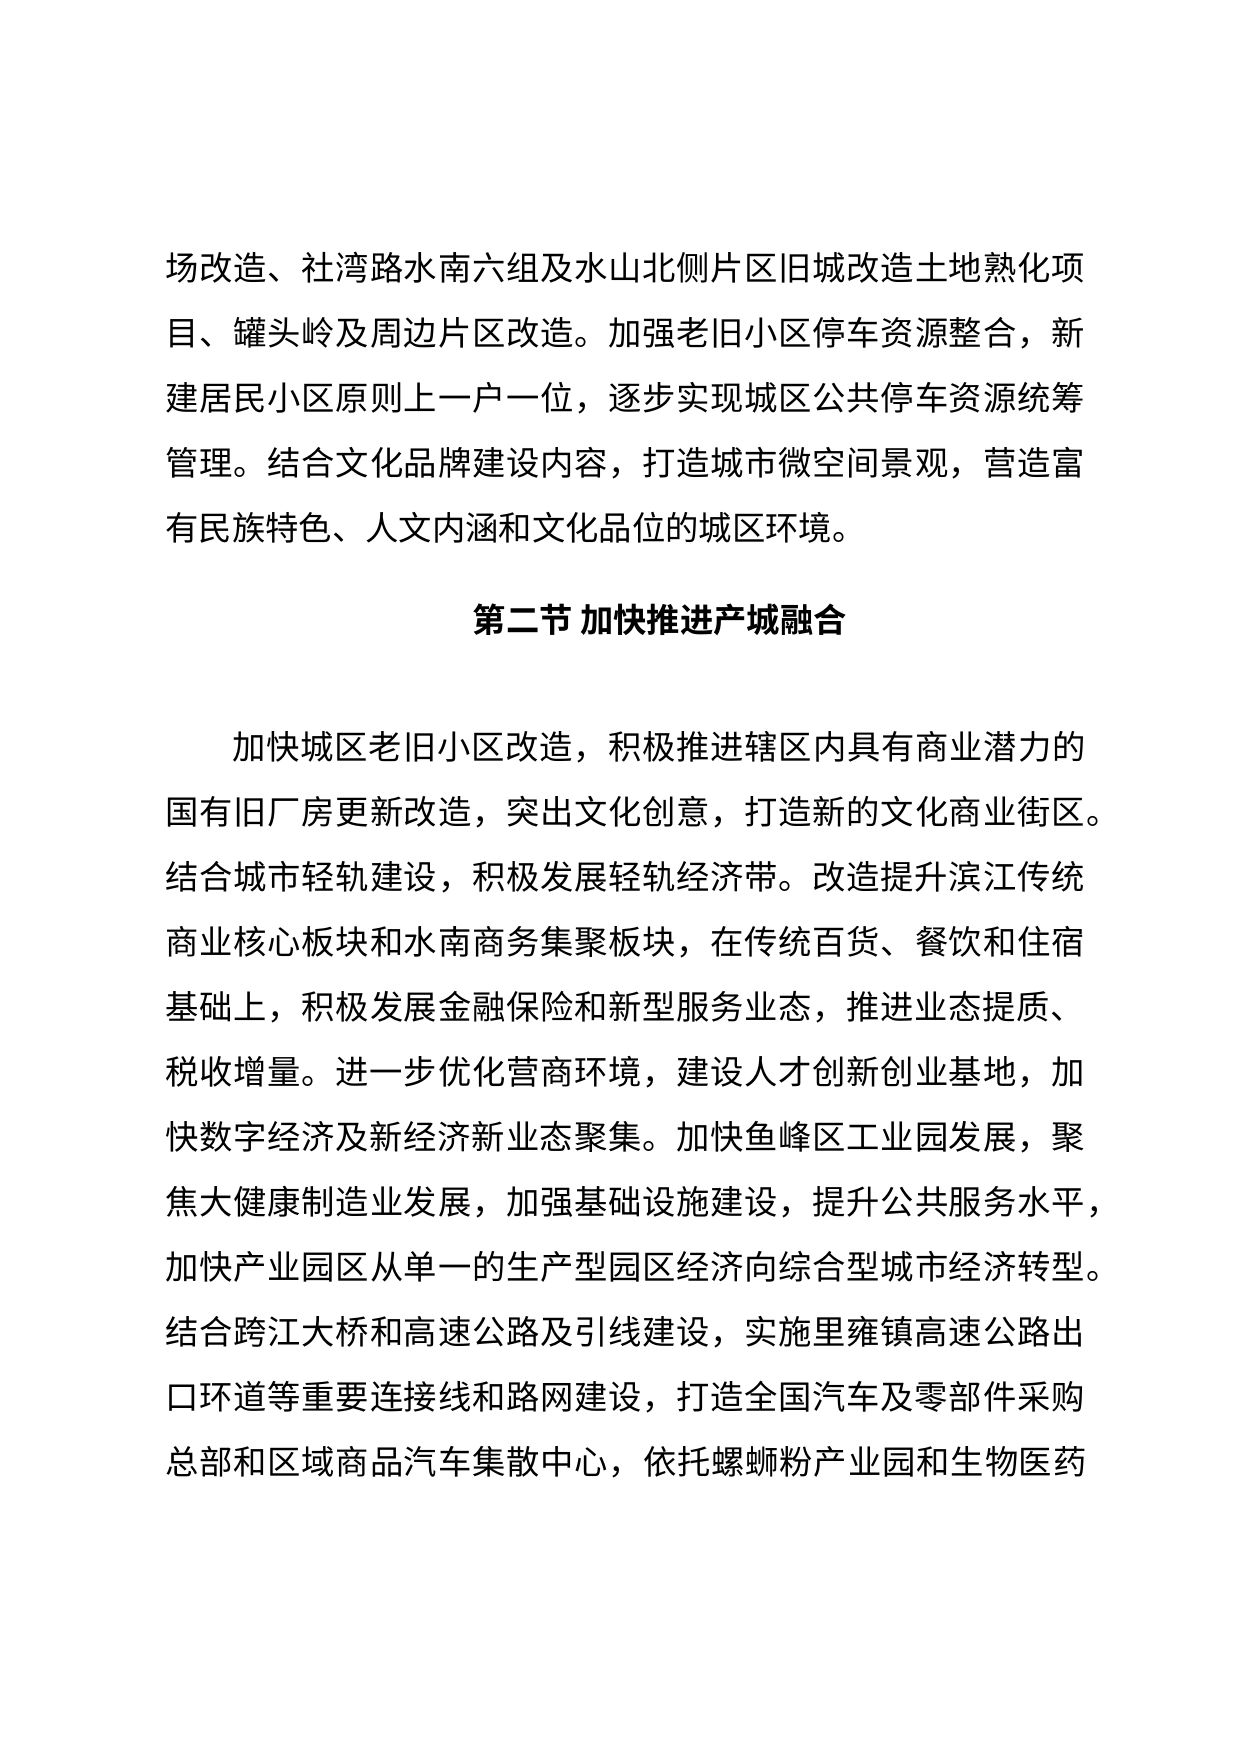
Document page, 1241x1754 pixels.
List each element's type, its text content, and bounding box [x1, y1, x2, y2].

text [165, 712, 1087, 1492]
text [165, 233, 1087, 558]
subtitle 第二节 加快推进产城融合 [165, 585, 1087, 650]
